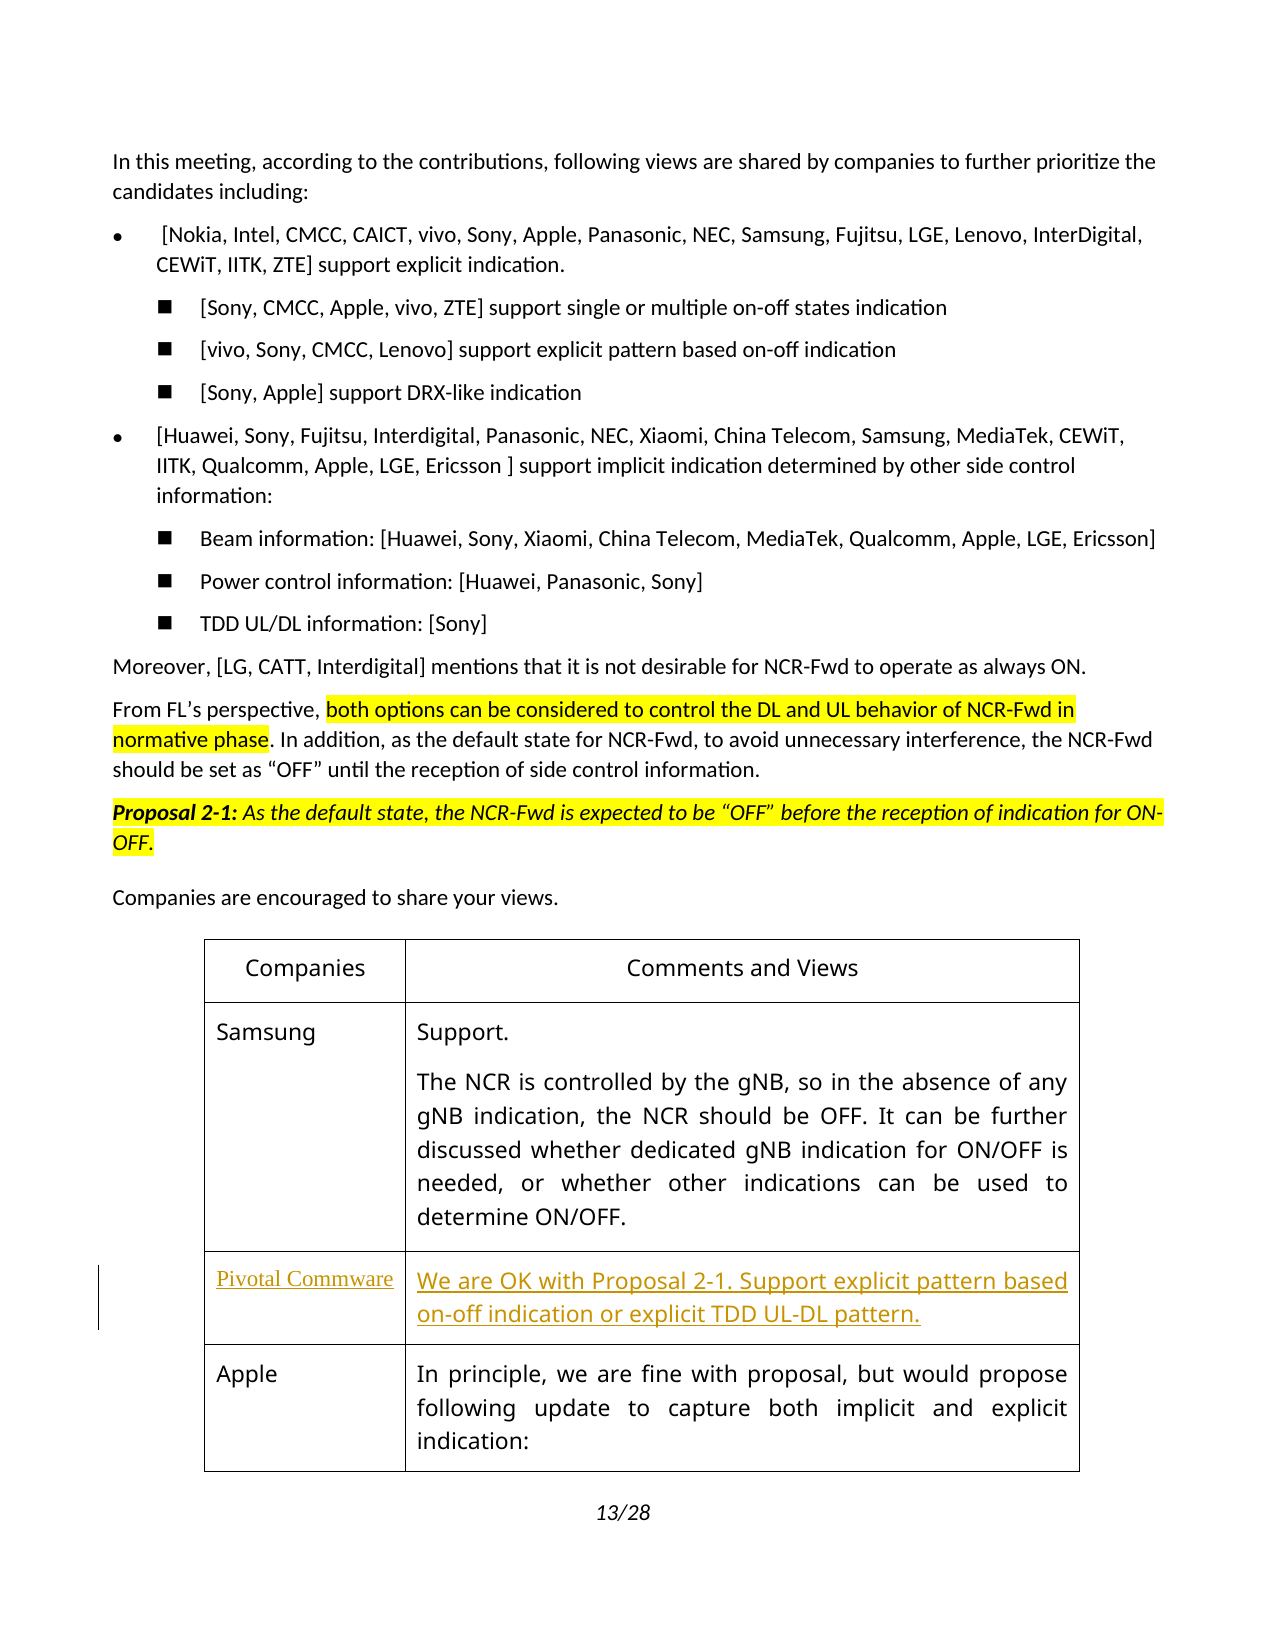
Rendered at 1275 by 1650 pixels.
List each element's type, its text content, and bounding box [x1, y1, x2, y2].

list Power control information: [Huawei, Panasonic, Sony] [156, 567, 1172, 595]
table_cell Samsung [205, 1003, 405, 1251]
list [Sony, Apple] support DRX-like indication [156, 378, 1172, 406]
text Proposal 2-1: As the default state, the NCR-Fwd is expected to be “OFF” before the reception of indication for ON-OFF. [112, 798, 1172, 856]
table_header Comments and Views [406, 940, 1079, 1002]
text Moreover, [LG, CATT, Interdigital] mentions that it is not desirable for NCR-Fwd to operate as always ON. [112, 652, 1172, 680]
list [Sony, CMCC, Apple, vivo, ZTE] support single or multiple on-off states indication [156, 293, 1172, 321]
list [Nokia, Intel, CMCC, CAICT, vivo, Sony, Apple, Panasonic, NEC, Samsung, Fujitsu, LGE, Lenovo, InterDigital, CEWiT, IITK, ZTE] support explicit indication. [112, 220, 1172, 278]
table_header Companies [205, 940, 405, 1002]
table_cell Support. The NCR is controlled by the gNB, so in the absence of any gNB indication, the NCR should be OFF. It can be further discussed whether dedicated gNB indication for ON/OFF is needed, or whether other indications can be used to determine ON/OFF. [406, 1003, 1079, 1251]
list TDD UL/DL information: [Sony] [156, 609, 1172, 637]
text From FL’s perspective, both options can be considered to control the DL and UL behavior of NCR-Fwd in normative phase. In addition, as the default state for NCR-Fwd, to avoid unnecessary interference, the NCR-Fwd should be set as “OFF” until the reception of side control information. [112, 695, 1172, 783]
text In this meeting, according to the contributions, following views are shared by companies to further prioritize the candidates including: [112, 147, 1172, 205]
table_cell Apple [205, 1345, 405, 1471]
text Companies are encouraged to share your views. [112, 883, 1172, 911]
table_cell [205, 1252, 405, 1344]
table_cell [406, 1345, 1079, 1471]
table_cell [406, 1252, 1079, 1344]
list Beam information: [Huawei, Sony, Xiaomi, China Telecom, MediaTek, Qualcomm, Apple, LGE, Ericsson] [156, 524, 1172, 552]
list [vivo, Sony, CMCC, Lenovo] support explicit pattern based on-off indication [156, 336, 1172, 363]
list [Huawei, Sony, Fujitsu, Interdigital, Panasonic, NEC, Xiaomi, China Telecom, Samsung, MediaTek, CEWiT, IITK, Qualcomm, Apple, LGE, Ericsson ] support implicit indication determined by other side control information: [112, 421, 1172, 509]
